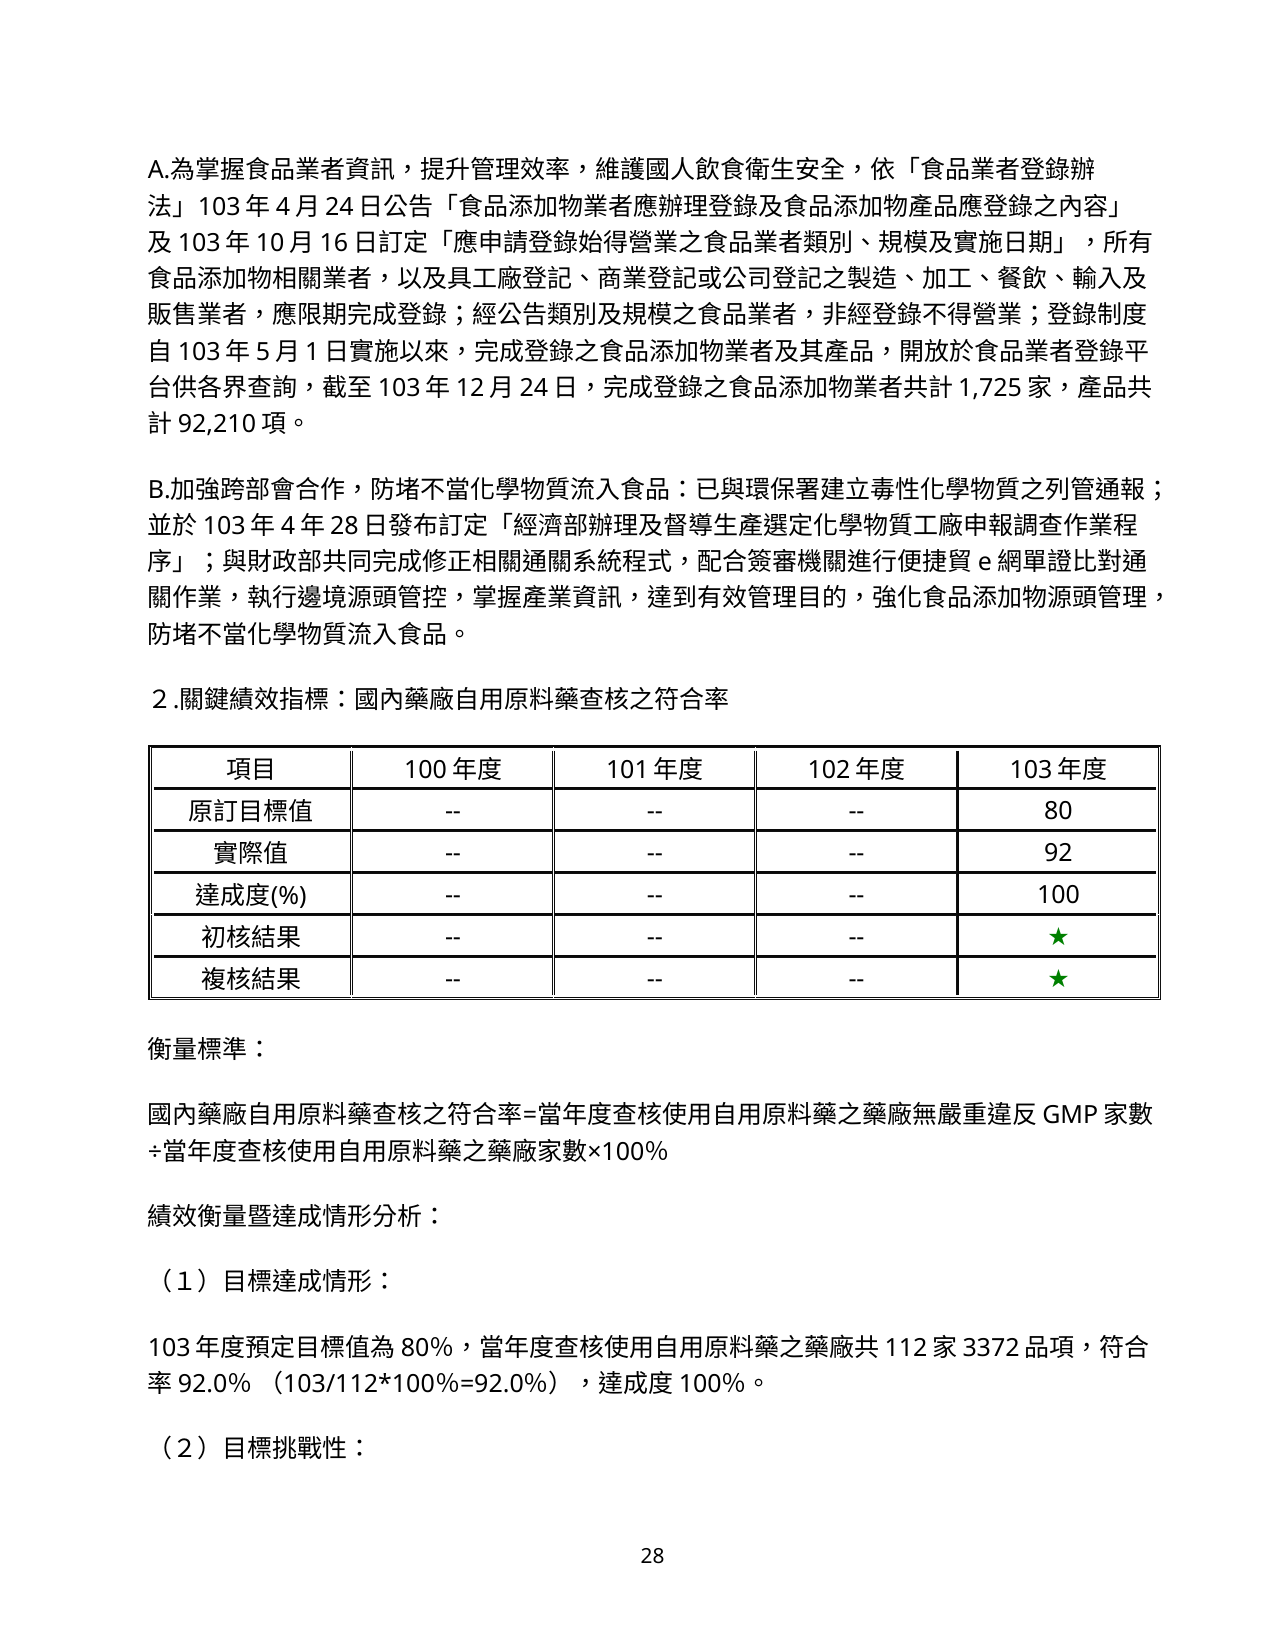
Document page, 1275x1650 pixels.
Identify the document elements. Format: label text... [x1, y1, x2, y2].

table_cell 實際值 [152, 829, 350, 871]
table_cell ★ [959, 913, 1159, 955]
table_cell 80 [959, 787, 1158, 829]
table_cell 複核結果 [152, 955, 352, 997]
table_cell -- [353, 790, 552, 829]
table_cell 92 [959, 829, 1158, 871]
table_header 103年度 [957, 748, 1158, 787]
text 衡量標準： [148, 1029, 1157, 1066]
table_cell -- [757, 832, 956, 871]
subtitle ２.關鍵績效指標：國內藥廠自用原料藥查核之符合率 [148, 679, 1157, 716]
text 103年度預定目標值為80％，當年度查核使用自用原料藥之藥廠共112家3372品項，符合率92.0％ （103/112*100％=92.0％），達成度100％。 [148, 1327, 1157, 1400]
table_cell -- [555, 874, 754, 913]
text （１）目標達成情形： [148, 1262, 1157, 1298]
text （２）目標挑戰性： [148, 1429, 1157, 1465]
table_cell -- [353, 874, 552, 913]
table_header 101年度 [554, 748, 756, 787]
table_cell -- [756, 958, 957, 997]
text 績效衡量暨達成情形分析： [148, 1196, 1157, 1233]
text A.為掌握食品業者資訊，提升管理效率，維護國人飲食衛生安全，依「食品業者登錄辦法」103年4月24日公告「食品添加物業者應辦理登錄及食品添加物產品應登錄之內容」及103年10月16日訂定「應申請登錄始得營業之食品業者類別、規模及實施日期」，所有食品添加物相關業者，以及具工廠登記、商業登記或公司登記之製造、加工、餐飲、輸入及販售業者，應限期完成登錄；經公告類別及規模之食品業者，非經登錄不得營業；登錄制度自103年5月1日實施以來，完成登錄之食品添加物業者及其產品，開放於食品業者登錄平台供各界查詢，截至103年12月24日，完成登錄之食品添加物業者共計1,725家，產品共計92,210項。 [148, 150, 1157, 440]
table_cell -- [757, 916, 956, 955]
table_cell ★ [957, 955, 1158, 997]
table_header 102年度 [756, 748, 957, 787]
table_cell 原訂目標值 [152, 787, 350, 829]
text 國內藥廠自用原料藥查核之符合率=當年度查核使用自用原料藥之藥廠無嚴重違反GMP家數÷當年度查核使用自用原料藥之藥廠家數×100％ [148, 1095, 1157, 1167]
table_cell -- [757, 790, 956, 829]
table_cell -- [353, 916, 552, 955]
table_header 項目 [152, 748, 352, 787]
table_cell -- [555, 790, 754, 829]
table_cell -- [353, 832, 552, 871]
table_cell 達成度(%) [152, 871, 350, 913]
text B.加強跨部會合作，防堵不當化學物質流入食品：已與環保署建立毒性化學物質之列管通報；並於103年4年28日發布訂定「經濟部辦理及督導生產選定化學物質工廠申報調查作業程序」；與財政部共同完成修正相關通關系統程式，配合簽審機關進行便捷貿e網單證比對通關作業，執行邊境源頭管控，掌握產業資訊，達到有效管理目的，強化食品添加物源頭管理，防堵不當化學物質流入食品。 [148, 469, 1157, 650]
table_cell 100 [959, 871, 1158, 913]
table_cell -- [554, 958, 756, 997]
table_cell -- [352, 958, 554, 997]
table_cell -- [555, 916, 754, 955]
table_cell 初核結果 [150, 913, 350, 955]
table_cell -- [757, 874, 956, 913]
table_cell -- [555, 832, 754, 871]
table_header 100年度 [352, 748, 554, 787]
